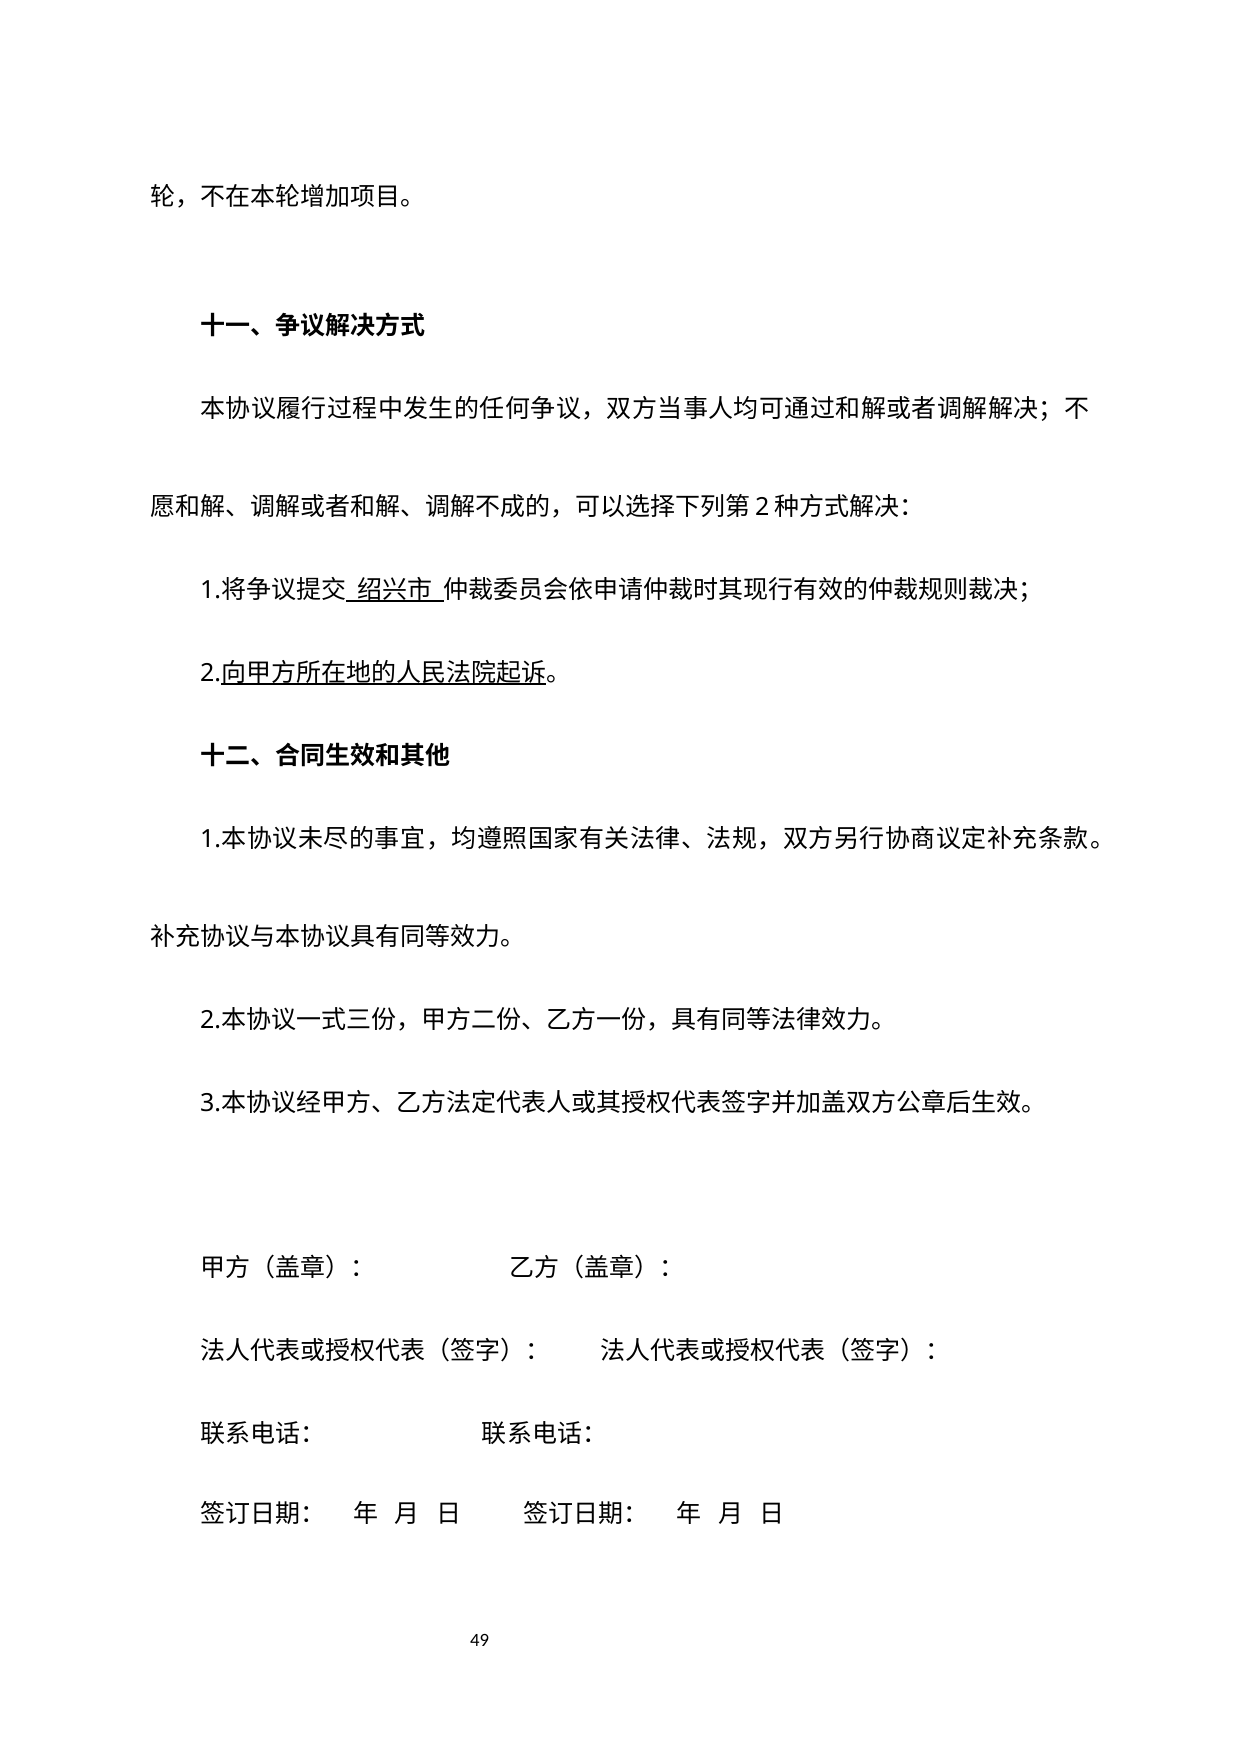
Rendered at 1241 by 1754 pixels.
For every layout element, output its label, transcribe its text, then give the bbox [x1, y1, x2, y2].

text 十一、争议解决方式 [150, 291, 1090, 356]
text 3.本协议经甲方、乙方法定代表人或其授权代表签字并加盖双方公章后生效。 [150, 1068, 1090, 1133]
text 联系电话： 联系电话： [150, 1399, 1090, 1464]
text 1.将争议提交 绍兴市 仲裁委员会依申请仲裁时其现行有效的仲裁规则裁决； [150, 555, 1090, 620]
text 1.本协议未尽的事宜，均遵照国家有关法律、法规，双方另行协商议定补充条款。补充协议与本协议具有同等效力。 [150, 804, 1090, 967]
text 2.向甲方所在地的人民法院起诉。 [150, 638, 1090, 703]
text 十二、合同生效和其他 [150, 721, 1090, 786]
text 本协议履行过程中发生的任何争议，双方当事人均可通过和解或者调解解决；不愿和解、调解或者和解、调解不成的，可以选择下列第2种方式解决： [150, 374, 1090, 537]
text 签订日期： 年 月 日 签订日期： 年 月 日 [150, 1482, 1090, 1532]
text 法人代表或授权代表（签字）： 法人代表或授权代表（签字）： [150, 1316, 1090, 1381]
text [150, 162, 1090, 227]
text 甲方（盖章）： 乙方（盖章）： [150, 1233, 1090, 1298]
text 2.本协议一式三份，甲方二份、乙方一份，具有同等法律效力。 [150, 985, 1090, 1050]
